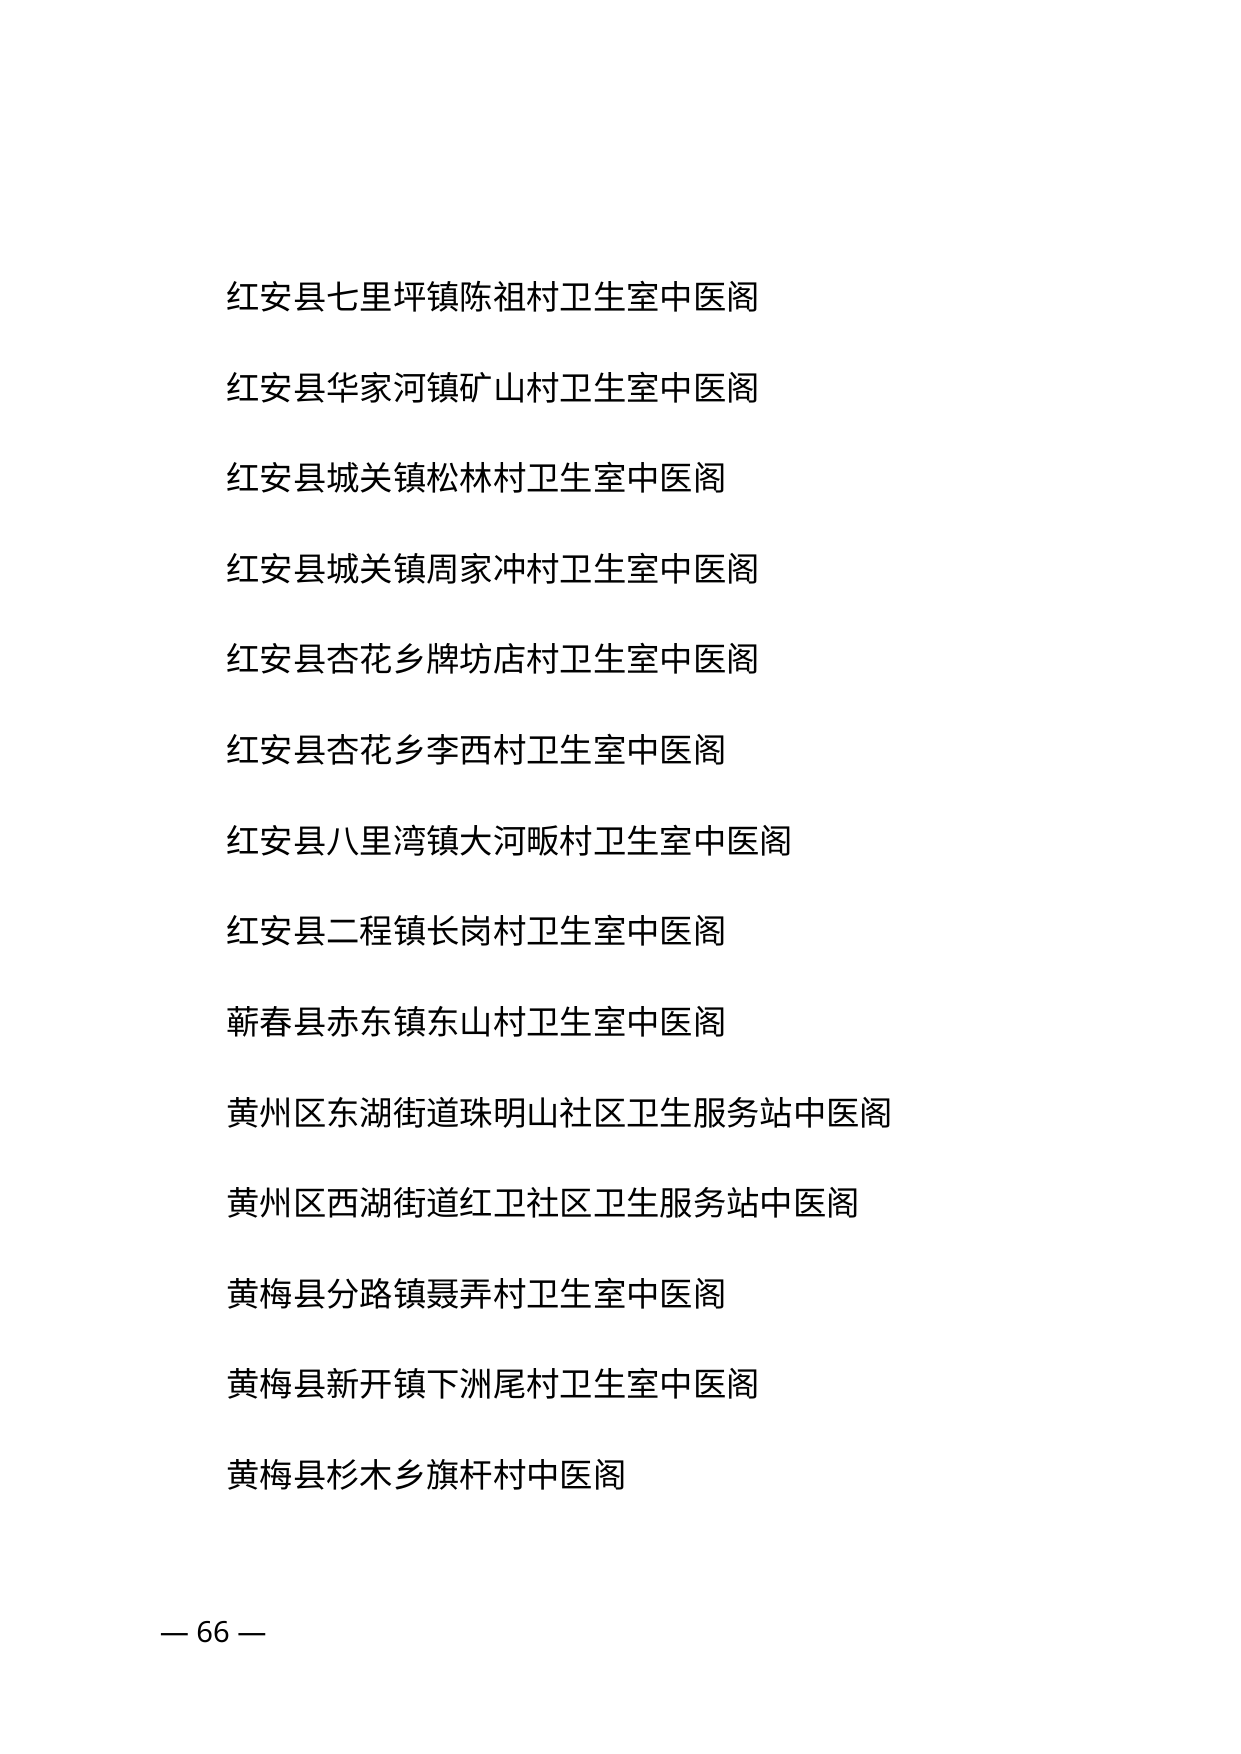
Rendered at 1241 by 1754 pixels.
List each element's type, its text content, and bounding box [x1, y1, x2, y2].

text 黄梅县分路镇聂弄村卫生室中医阁 [159, 1246, 1081, 1337]
text 红安县八里湾镇大河畈村卫生室中医阁 [159, 793, 1081, 884]
text 红安县城关镇松林村卫生室中医阁 [159, 431, 1081, 521]
text 红安县二程镇长岗村卫生室中医阁 [159, 884, 1081, 974]
text 红安县七里坪镇陈祖村卫生室中医阁 [159, 249, 1081, 340]
text 黄州区东湖街道珠明山社区卫生服务站中医阁 [159, 1065, 1081, 1156]
text 红安县杏花乡牌坊店村卫生室中医阁 [159, 612, 1081, 703]
text 黄梅县杉木乡旗杆村中医阁 [159, 1428, 1081, 1518]
text 红安县杏花乡李西村卫生室中医阁 [159, 703, 1081, 793]
text 红安县华家河镇矿山村卫生室中医阁 [159, 340, 1081, 431]
text 黄州区西湖街道红卫社区卫生服务站中医阁 [159, 1156, 1081, 1246]
text 蕲春县赤东镇东山村卫生室中医阁 [159, 974, 1081, 1065]
text 黄梅县新开镇下洲尾村卫生室中医阁 [159, 1337, 1081, 1428]
text 红安县城关镇周家冲村卫生室中医阁 [159, 521, 1081, 612]
